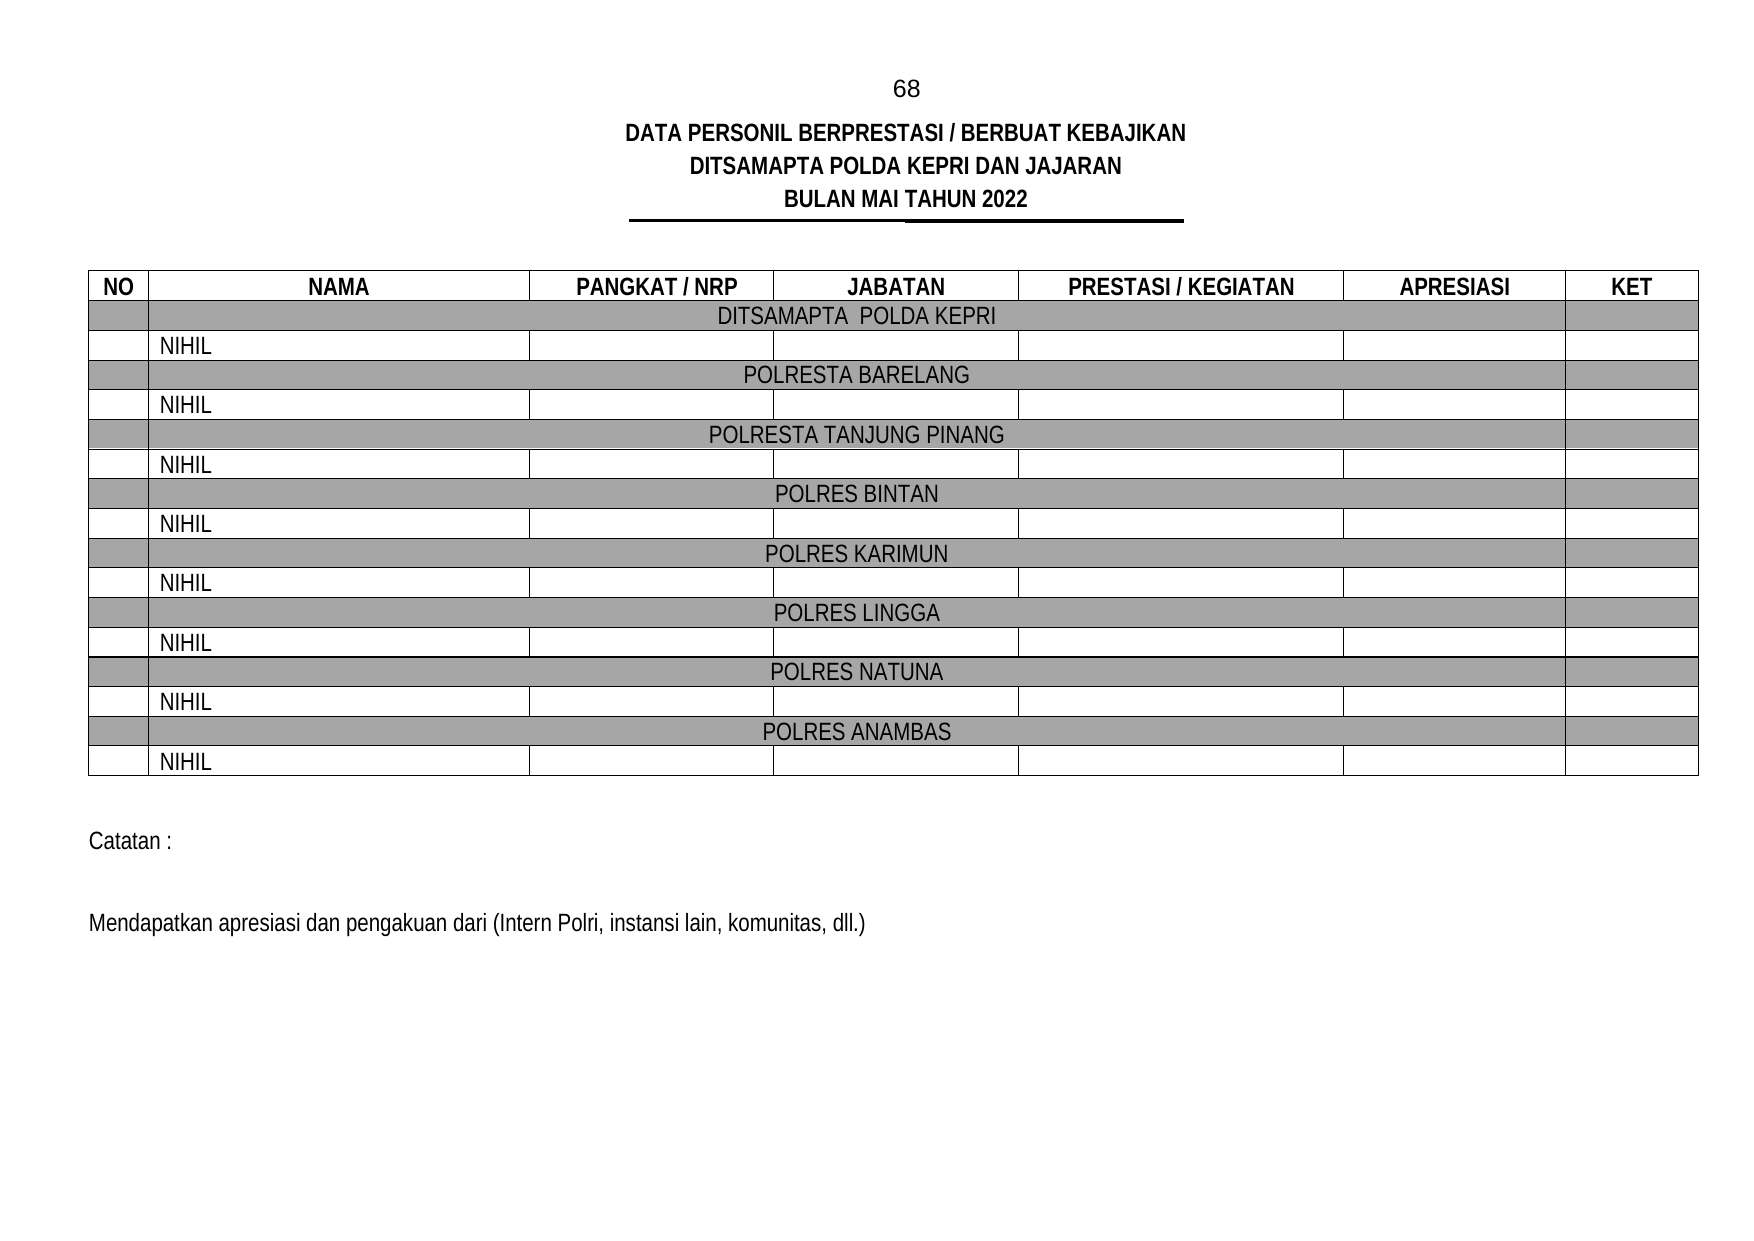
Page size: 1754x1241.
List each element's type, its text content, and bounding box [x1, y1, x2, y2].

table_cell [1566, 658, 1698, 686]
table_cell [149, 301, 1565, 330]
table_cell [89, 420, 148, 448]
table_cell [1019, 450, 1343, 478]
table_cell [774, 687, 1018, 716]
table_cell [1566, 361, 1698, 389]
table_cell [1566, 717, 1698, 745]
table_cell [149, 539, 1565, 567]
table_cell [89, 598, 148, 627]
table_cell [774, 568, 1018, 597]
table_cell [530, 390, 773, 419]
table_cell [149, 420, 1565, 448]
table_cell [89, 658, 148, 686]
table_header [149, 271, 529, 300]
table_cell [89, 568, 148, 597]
list Mendapatkan apresiasi dan pengakuan dari (Intern Polri, instansi lain, komunitas, dll.) [89, 908, 1723, 937]
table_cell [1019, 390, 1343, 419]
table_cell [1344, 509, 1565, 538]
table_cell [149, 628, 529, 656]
list BULAN MAI TAHUN 2022 [89, 184, 1723, 212]
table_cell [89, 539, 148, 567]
text Catatan : [89, 826, 1724, 854]
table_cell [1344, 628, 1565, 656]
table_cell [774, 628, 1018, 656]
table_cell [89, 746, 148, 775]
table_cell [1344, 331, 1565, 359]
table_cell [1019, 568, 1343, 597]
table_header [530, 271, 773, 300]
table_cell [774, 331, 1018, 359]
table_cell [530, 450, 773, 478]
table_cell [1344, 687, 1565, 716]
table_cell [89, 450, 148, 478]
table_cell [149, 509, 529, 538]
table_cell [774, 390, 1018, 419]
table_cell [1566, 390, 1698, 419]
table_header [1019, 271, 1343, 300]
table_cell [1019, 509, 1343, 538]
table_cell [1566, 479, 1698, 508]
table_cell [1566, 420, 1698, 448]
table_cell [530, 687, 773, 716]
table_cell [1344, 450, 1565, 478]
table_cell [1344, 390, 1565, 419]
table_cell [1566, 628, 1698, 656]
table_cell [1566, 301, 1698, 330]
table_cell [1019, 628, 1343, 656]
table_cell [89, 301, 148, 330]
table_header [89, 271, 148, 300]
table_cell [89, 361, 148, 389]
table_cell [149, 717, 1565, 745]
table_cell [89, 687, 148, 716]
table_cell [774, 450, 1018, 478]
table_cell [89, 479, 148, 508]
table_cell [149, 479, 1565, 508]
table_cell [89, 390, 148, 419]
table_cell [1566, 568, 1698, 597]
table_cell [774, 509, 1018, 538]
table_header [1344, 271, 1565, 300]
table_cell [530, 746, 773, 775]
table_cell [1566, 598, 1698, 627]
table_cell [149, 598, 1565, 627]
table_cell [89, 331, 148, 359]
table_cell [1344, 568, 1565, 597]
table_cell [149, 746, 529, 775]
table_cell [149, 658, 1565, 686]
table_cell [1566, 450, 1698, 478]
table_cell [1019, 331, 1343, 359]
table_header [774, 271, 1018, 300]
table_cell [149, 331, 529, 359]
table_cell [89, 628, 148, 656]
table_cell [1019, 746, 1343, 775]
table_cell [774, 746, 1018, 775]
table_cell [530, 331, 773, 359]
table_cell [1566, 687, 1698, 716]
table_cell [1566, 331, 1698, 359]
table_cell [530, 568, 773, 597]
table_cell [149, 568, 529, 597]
list DITSAMAPTA POLDA KEPRI DAN JAJARAN [89, 151, 1723, 179]
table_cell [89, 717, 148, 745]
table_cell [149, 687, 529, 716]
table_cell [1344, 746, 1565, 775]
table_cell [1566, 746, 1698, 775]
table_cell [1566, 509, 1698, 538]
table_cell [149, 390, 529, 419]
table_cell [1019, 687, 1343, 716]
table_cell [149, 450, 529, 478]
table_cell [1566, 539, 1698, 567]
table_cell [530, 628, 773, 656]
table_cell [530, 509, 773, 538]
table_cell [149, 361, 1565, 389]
list DATA PERSONIL BERPRESTASI / BERBUAT KEBAJIKAN [89, 118, 1723, 147]
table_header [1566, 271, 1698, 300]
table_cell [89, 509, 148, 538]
